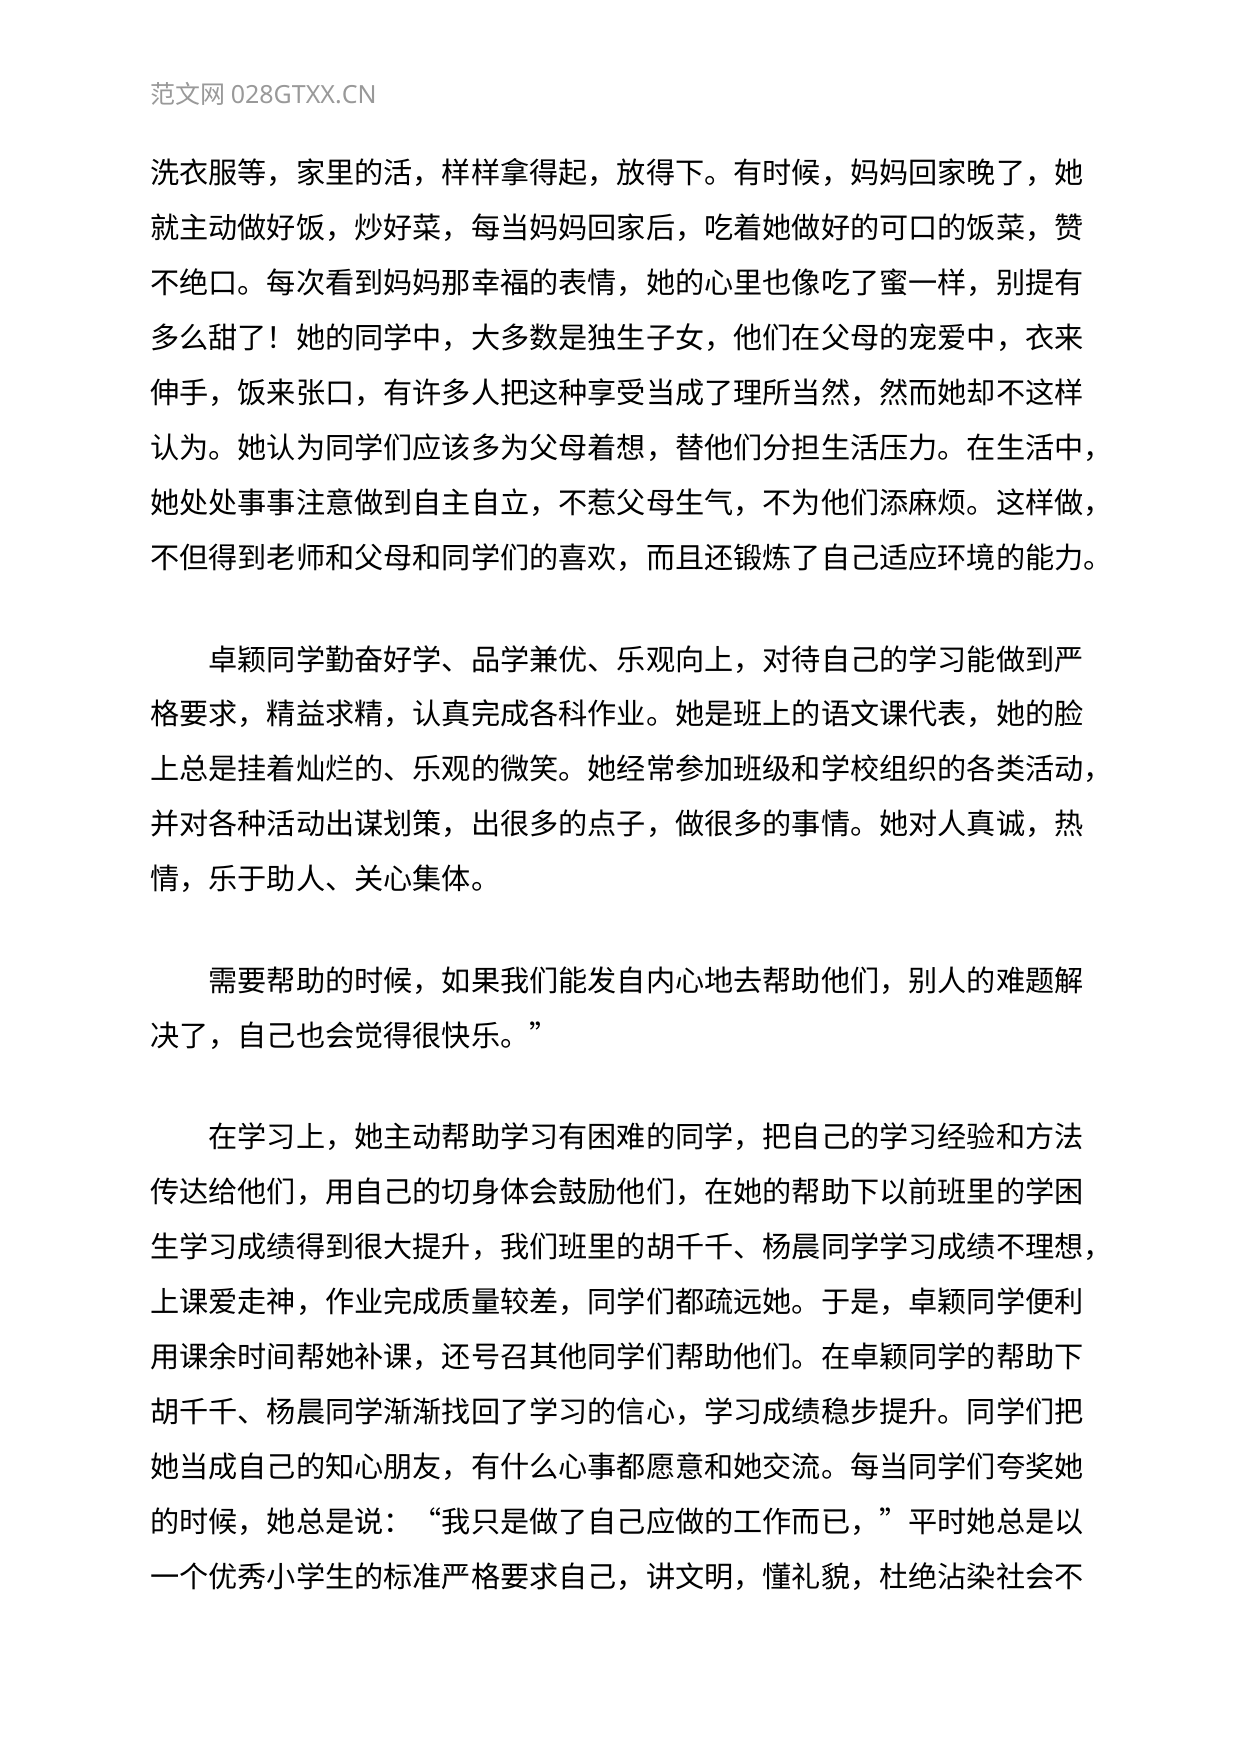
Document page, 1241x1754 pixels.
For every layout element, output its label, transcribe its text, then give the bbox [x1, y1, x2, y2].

text 需要帮助的时候，如果我们能发自内心地去帮助他们，别人的难题解决了，自己也会觉得很快乐。” [150, 957, 1090, 1054]
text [150, 150, 1090, 577]
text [150, 1114, 1090, 1596]
text 卓颖同学勤奋好学、品学兼优、乐观向上，对待自己的学习能做到严格要求，精益求精，认真完成各科作业。她是班上的语文课代表，她的脸上总是挂着灿烂的、乐观的微笑。她经常参加班级和学校组织的各类活动，并对各种活动出谋划策，出很多的点子，做很多的事情。她对人真诚，热情，乐于助人、关心集体。 [150, 636, 1090, 898]
